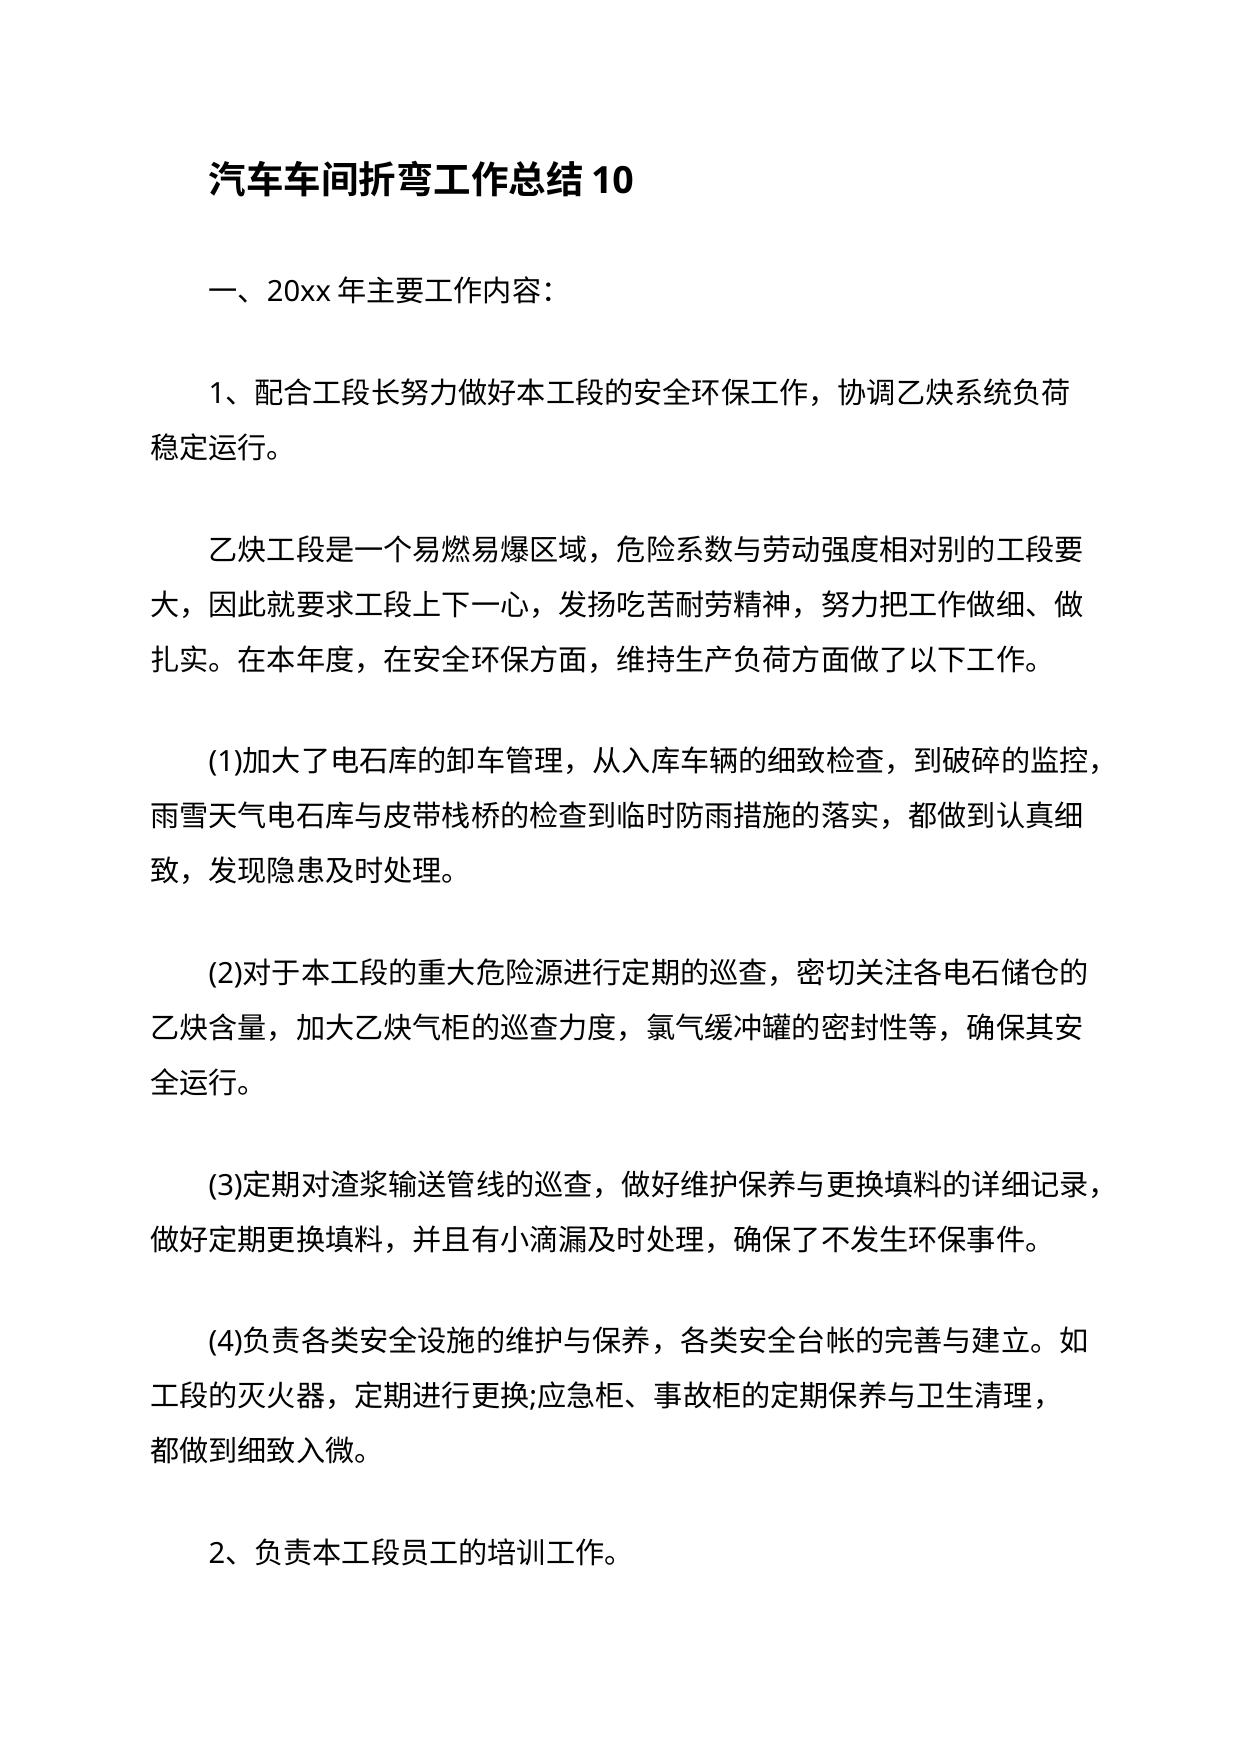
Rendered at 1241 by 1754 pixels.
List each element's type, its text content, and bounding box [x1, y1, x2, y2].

text (1)加大了电石库的卸车管理，从入库车辆的细致检查，到破碎的监控，雨雪天气电石库与皮带栈桥的检查到临时防雨措施的落实，都做到认真细致，发现隐患及时处理。 [150, 738, 1090, 890]
text (4)负责各类安全设施的维护与保养，各类安全台帐的完善与建立。如工段的灭火器，定期进行更换;应急柜、事故柜的定期保养与卫生清理，都做到细致入微。 [150, 1318, 1090, 1470]
text (3)定期对渣浆输送管线的巡查，做好维护保养与更换填料的详细记录，做好定期更换填料，并且有小滴漏及时处理，确保了不发生环保事件。 [150, 1161, 1090, 1258]
text 汽车车间折弯工作总结10 [150, 150, 1090, 204]
text 2、负责本工段员工的培训工作。 [150, 1530, 1090, 1572]
text 乙炔工段是一个易燃易爆区域，危险系数与劳动强度相对别的工段要大，因此就要求工段上下一心，发扬吃苦耐劳精神，努力把工作做细、做扎实。在本年度，在安全环保方面，维持生产负荷方面做了以下工作。 [150, 526, 1090, 678]
text (2)对于本工段的重大危险源进行定期的巡查，密切关注各电石储仓的乙炔含量，加大乙炔气柜的巡查力度，氯气缓冲罐的密封性等，确保其安全运行。 [150, 949, 1090, 1102]
text 一、20xx年主要工作内容： [150, 268, 1090, 310]
text 1、配合工段长努力做好本工段的安全环保工作，协调乙炔系统负荷稳定运行。 [150, 369, 1090, 467]
